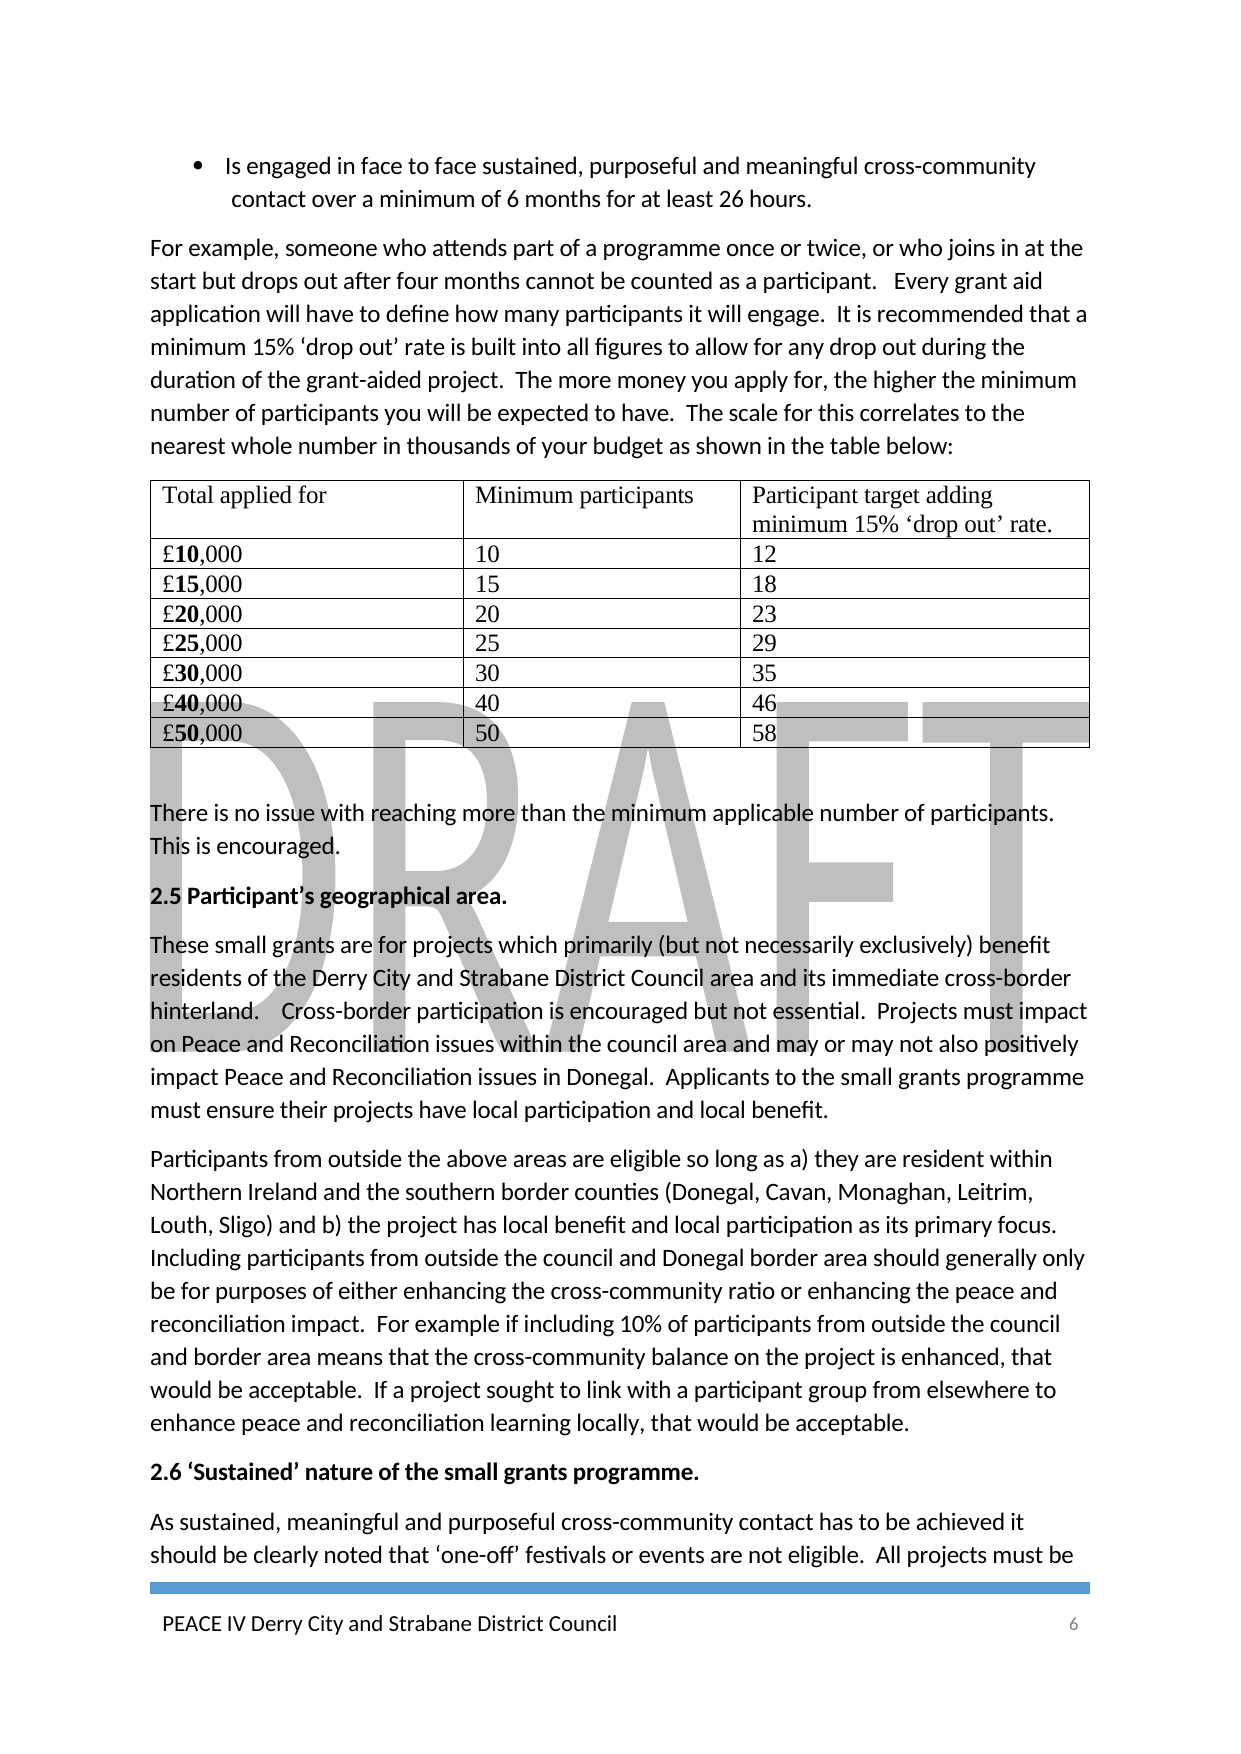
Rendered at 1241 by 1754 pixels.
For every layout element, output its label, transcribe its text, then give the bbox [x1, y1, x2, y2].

text For example, someone who attends part of a programme once or twice, or who joins in at the start but drops out after four months cannot be counted as a participant. Every grant aid application will have to define how many participants it will engage. It is recommended that a minimum 15% ‘drop out’ rate is built into all figures to allow for any drop out during the duration of the grant-aided project. The more money you apply for, the higher the minimum number of participants you will be expected to have. The scale for this correlates to the nearest whole number in thousands of your budget as shown in the table below: [150, 232, 1090, 461]
table_cell £25,000 [151, 629, 463, 657]
table_cell 10 [464, 539, 740, 568]
table_cell 12 [741, 539, 1089, 568]
table_cell 18 [741, 569, 1089, 598]
table_cell 35 [741, 658, 1089, 687]
table_cell 30 [464, 658, 740, 687]
text 2.6 ‘Sustained’ nature of the small grants programme. [150, 1456, 1090, 1487]
table_cell 20 [464, 599, 740, 627]
table_cell 29 [741, 629, 1089, 657]
table_cell £50,000 [151, 718, 463, 747]
table_cell £30,000 [151, 658, 463, 687]
table_cell £20,000 [151, 599, 463, 627]
text Participants from outside the above areas are eligible so long as a) they are resident within Northern Ireland and the southern border counties (Donegal, Cavan, Monaghan, Leitrim, Louth, Sligo) and b) the project has local benefit and local participation as its primary focus. Including participants from outside the council and Donegal border area should generally only be for purposes of either enhancing the cross-community ratio or enhancing the peace and reconciliation impact. For example if including 10% of participants from outside the council and border area means that the cross-community balance on the project is enhanced, that would be acceptable. If a project sought to link with a participant group from elsewhere to enhance peace and reconciliation learning locally, that would be acceptable. [150, 1143, 1090, 1437]
table_header Minimum participants [464, 481, 740, 538]
table_cell 46 [741, 688, 1089, 717]
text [150, 1506, 1090, 1569]
table_cell 25 [464, 629, 740, 657]
table_cell 58 [741, 718, 1089, 747]
text There is no issue with reaching more than the minimum applicable number of participants. This is encouraged. [150, 797, 1090, 861]
list Is engaged in face to face sustained, purposeful and meaningful cross-community contact over a minimum of 6 months for at least 26 hours. [194, 150, 1090, 213]
table_cell £15,000 [151, 569, 463, 598]
table_cell 23 [741, 599, 1089, 627]
text These small grants are for projects which primarily (but not necessarily exclusively) benefit residents of the Derry City and Strabane District Council area and its immediate cross-border hinterland. Cross-border participation is encouraged but not essential. Projects must impact on Peace and Reconciliation issues within the council area and may or may not also positively impact Peace and Reconciliation issues in Donegal. Applicants to the small grants programme must ensure their projects have local participation and local benefit. [150, 929, 1090, 1124]
table_cell 40 [464, 688, 740, 717]
table_cell 15 [464, 569, 740, 598]
table_header Total applied for [151, 481, 463, 538]
text 2.5 Participant’s geographical area. [150, 880, 1090, 910]
table_cell £10,000 [151, 539, 463, 568]
table_cell £40,000 [151, 688, 463, 717]
table_cell 50 [464, 718, 740, 747]
table_header Participant target adding minimum 15% ‘drop out’ rate. [741, 481, 1089, 538]
